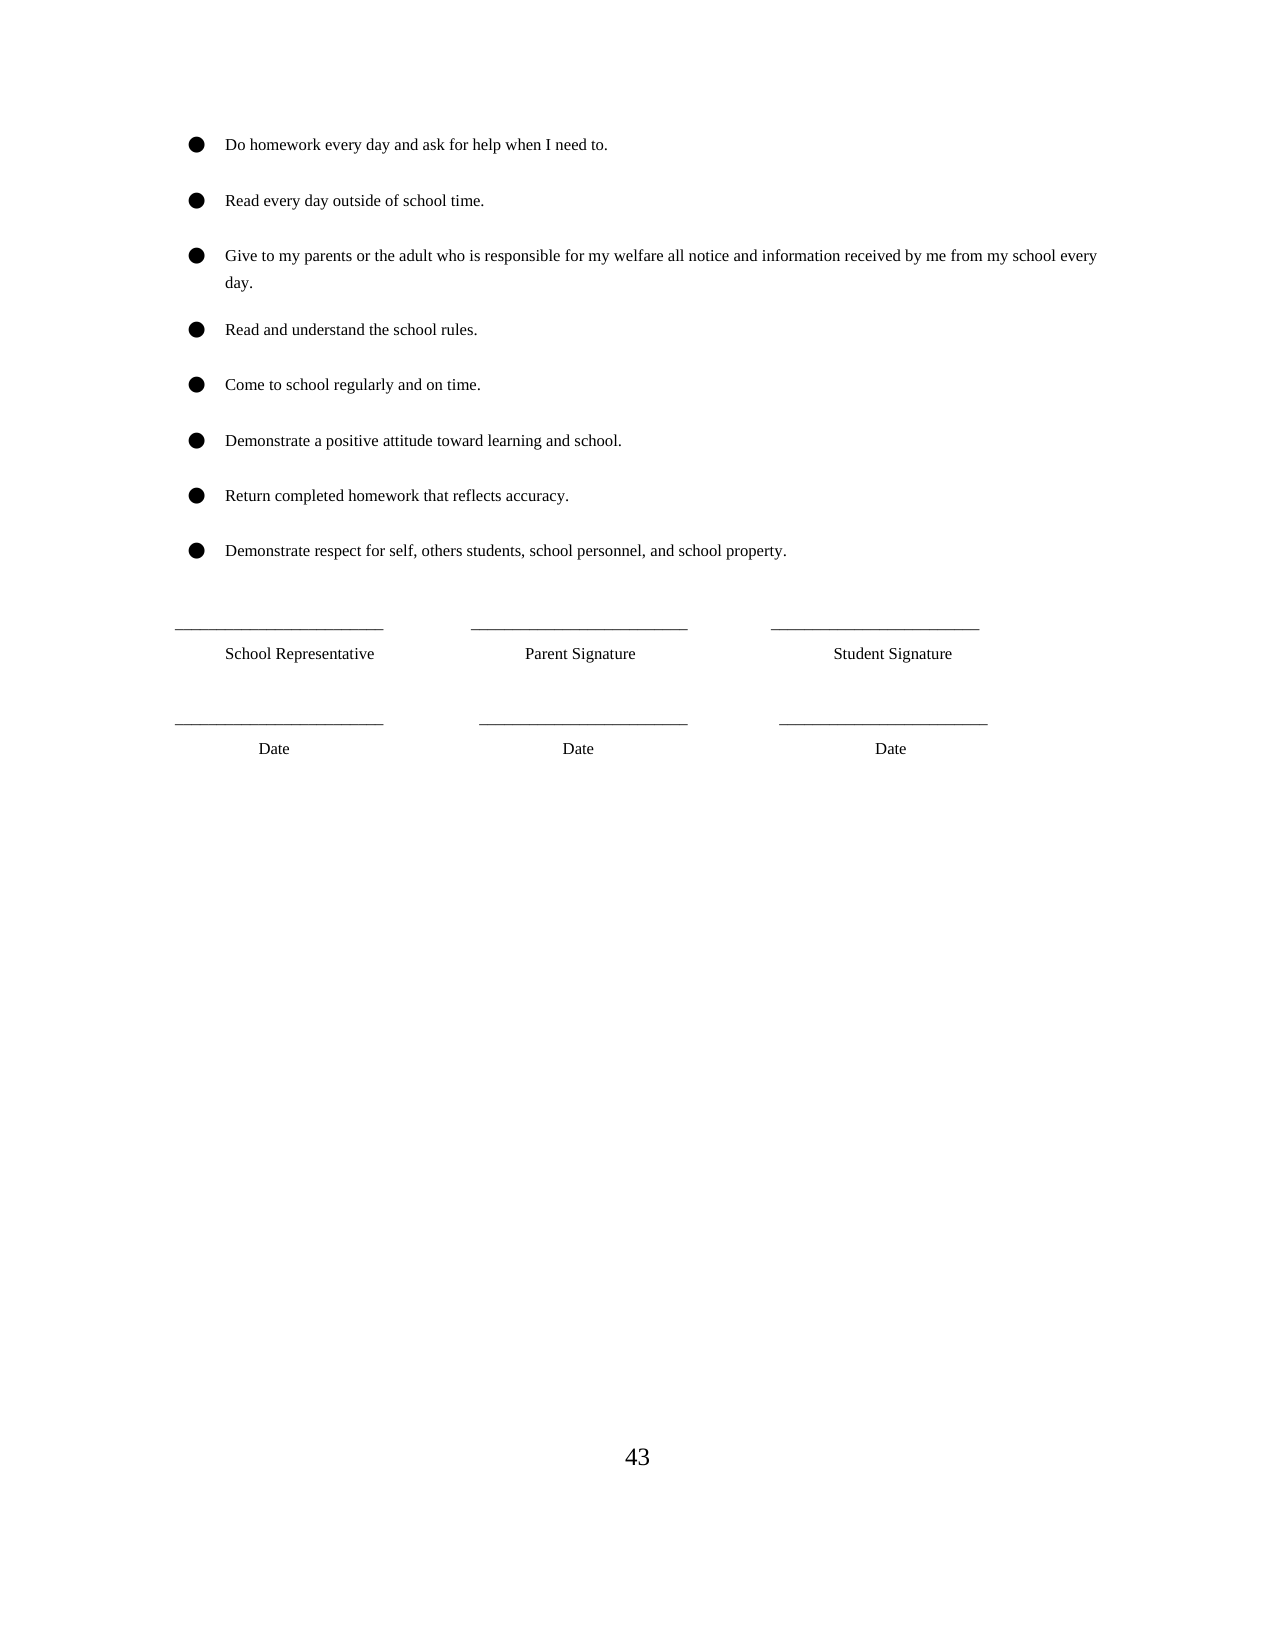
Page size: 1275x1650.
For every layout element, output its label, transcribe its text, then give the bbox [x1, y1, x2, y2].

list Read and understand the school rules. [187, 305, 1125, 347]
list Demonstrate respect for self, others students, school personnel, and school property. [187, 526, 1125, 568]
list Return completed homework that reflects accuracy. [187, 470, 1125, 513]
list Read every day outside of school time. [187, 175, 1125, 218]
text School Representative Parent Signature Student Signature [150, 644, 1125, 663]
list Come to school regularly and on time. [187, 360, 1125, 403]
text Date Date Date [150, 739, 1125, 758]
list Do homework every day and ask for help when I need to. [187, 120, 1125, 163]
list Give to my parents or the adult who is responsible for my welfare all notice and information received by me from my school every day. [187, 230, 1125, 292]
text _________________________ __________________________ _________________________ [150, 612, 1125, 632]
text _________________________ _________________________ _________________________ [150, 707, 1125, 727]
list Demonstrate a positive attitude toward learning and school. [187, 415, 1125, 458]
